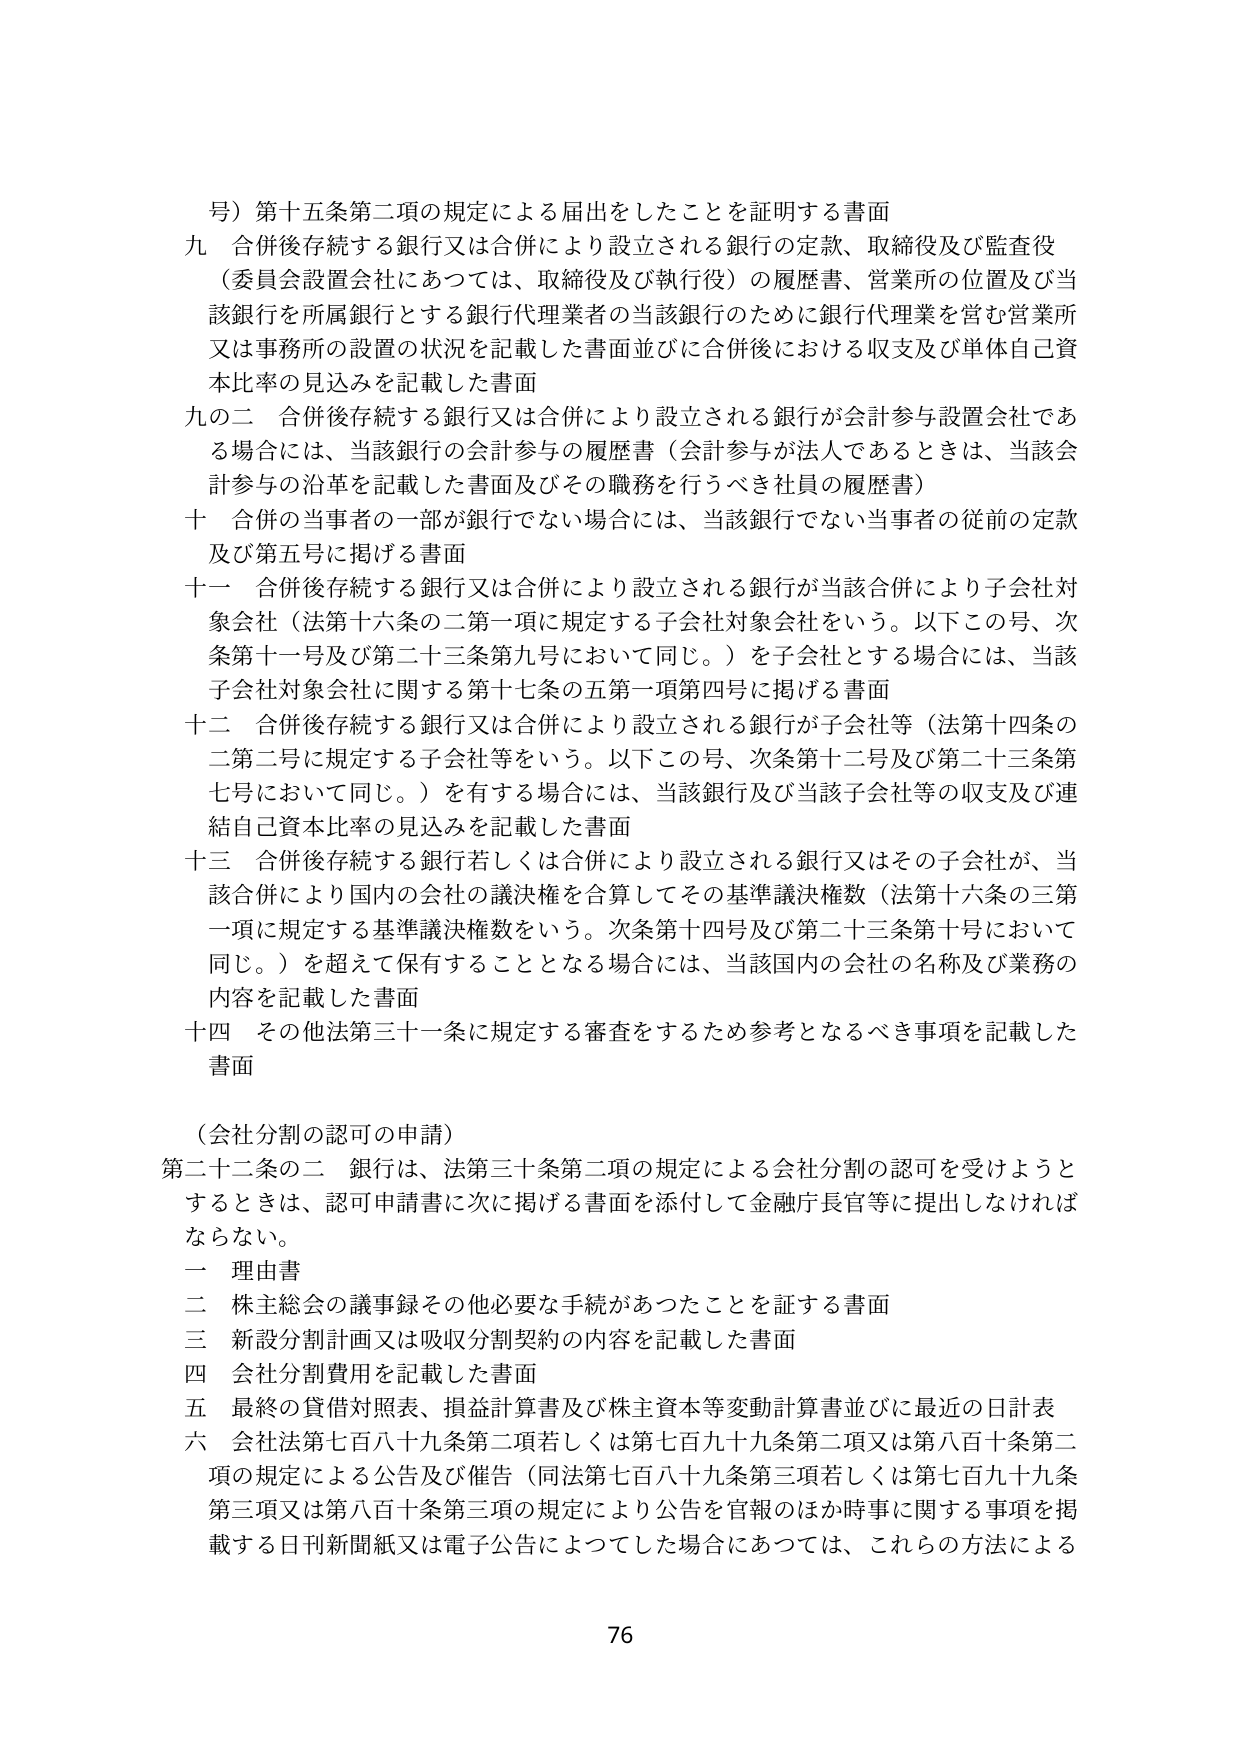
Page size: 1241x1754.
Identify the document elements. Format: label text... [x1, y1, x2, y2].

text 五 最終の貸借対照表、損益計算書及び株主資本等変動計算書並びに最近の日計表 [184, 1389, 1079, 1424]
text 十四 その他法第三十一条に規定する審査をするため参考となるべき事項を記載した書面 [184, 1014, 1079, 1082]
text 十一 合併後存続する銀行又は合併により設立される銀行が当該合併により子会社対象会社（法第十六条の二第一項に規定する子会社対象会社をいう。以下この号、次条第十一号及び第二十三条第九号において同じ。）を子会社とする場合には、当該子会社対象会社に関する第十七条の五第一項第四号に掲げる書面 [184, 569, 1079, 706]
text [184, 194, 1079, 228]
text 十二 合併後存続する銀行又は合併により設立される銀行が子会社等（法第十四条の二第二号に規定する子会社等をいう。以下この号、次条第十二号及び第二十三条第七号において同じ。）を有する場合には、当該銀行及び当該子会社等の収支及び連結自己資本比率の見込みを記載した書面 [184, 706, 1079, 843]
text 十三 合併後存続する銀行若しくは合併により設立される銀行又はその子会社が、当該合併により国内の会社の議決権を合算してその基準議決権数（法第十六条の三第一項に規定する基準議決権数をいう。次条第十四号及び第二十三条第十号において同じ。）を超えて保有することとなる場合には、当該国内の会社の名称及び業務の内容を記載した書面 [184, 843, 1079, 1014]
text 第二十二条の二 銀行は、法第三十条第二項の規定による会社分割の認可を受けようとするときは、認可申請書に次に掲げる書面を添付して金融庁長官等に提出しなければならない。 [161, 1150, 1079, 1253]
text 九の二 合併後存続する銀行又は合併により設立される銀行が会計参与設置会社である場合には、当該銀行の会計参与の履歴書（会計参与が法人であるときは、当該会計参与の沿革を記載した書面及びその職務を行うべき社員の履歴書） [184, 399, 1079, 501]
text （会社分割の認可の申請） [184, 1116, 1079, 1150]
text 一 理由書 [184, 1253, 1079, 1287]
text 十 合併の当事者の一部が銀行でない場合には、当該銀行でない当事者の従前の定款及び第五号に掲げる書面 [184, 501, 1079, 569]
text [184, 1424, 1079, 1560]
text 九 合併後存続する銀行又は合併により設立される銀行の定款、取締役及び監査役（委員会設置会社にあつては、取締役及び執行役）の履歴書、営業所の位置及び当該銀行を所属銀行とする銀行代理業者の当該銀行のために銀行代理業を営む営業所又は事務所の設置の状況を記載した書面並びに合併後における収支及び単体自己資本比率の見込みを記載した書面 [184, 228, 1079, 399]
text 三 新設分割計画又は吸収分割契約の内容を記載した書面 [184, 1321, 1079, 1355]
text 二 株主総会の議事録その他必要な手続があつたことを証する書面 [184, 1287, 1079, 1321]
text 四 会社分割費用を記載した書面 [184, 1355, 1079, 1389]
